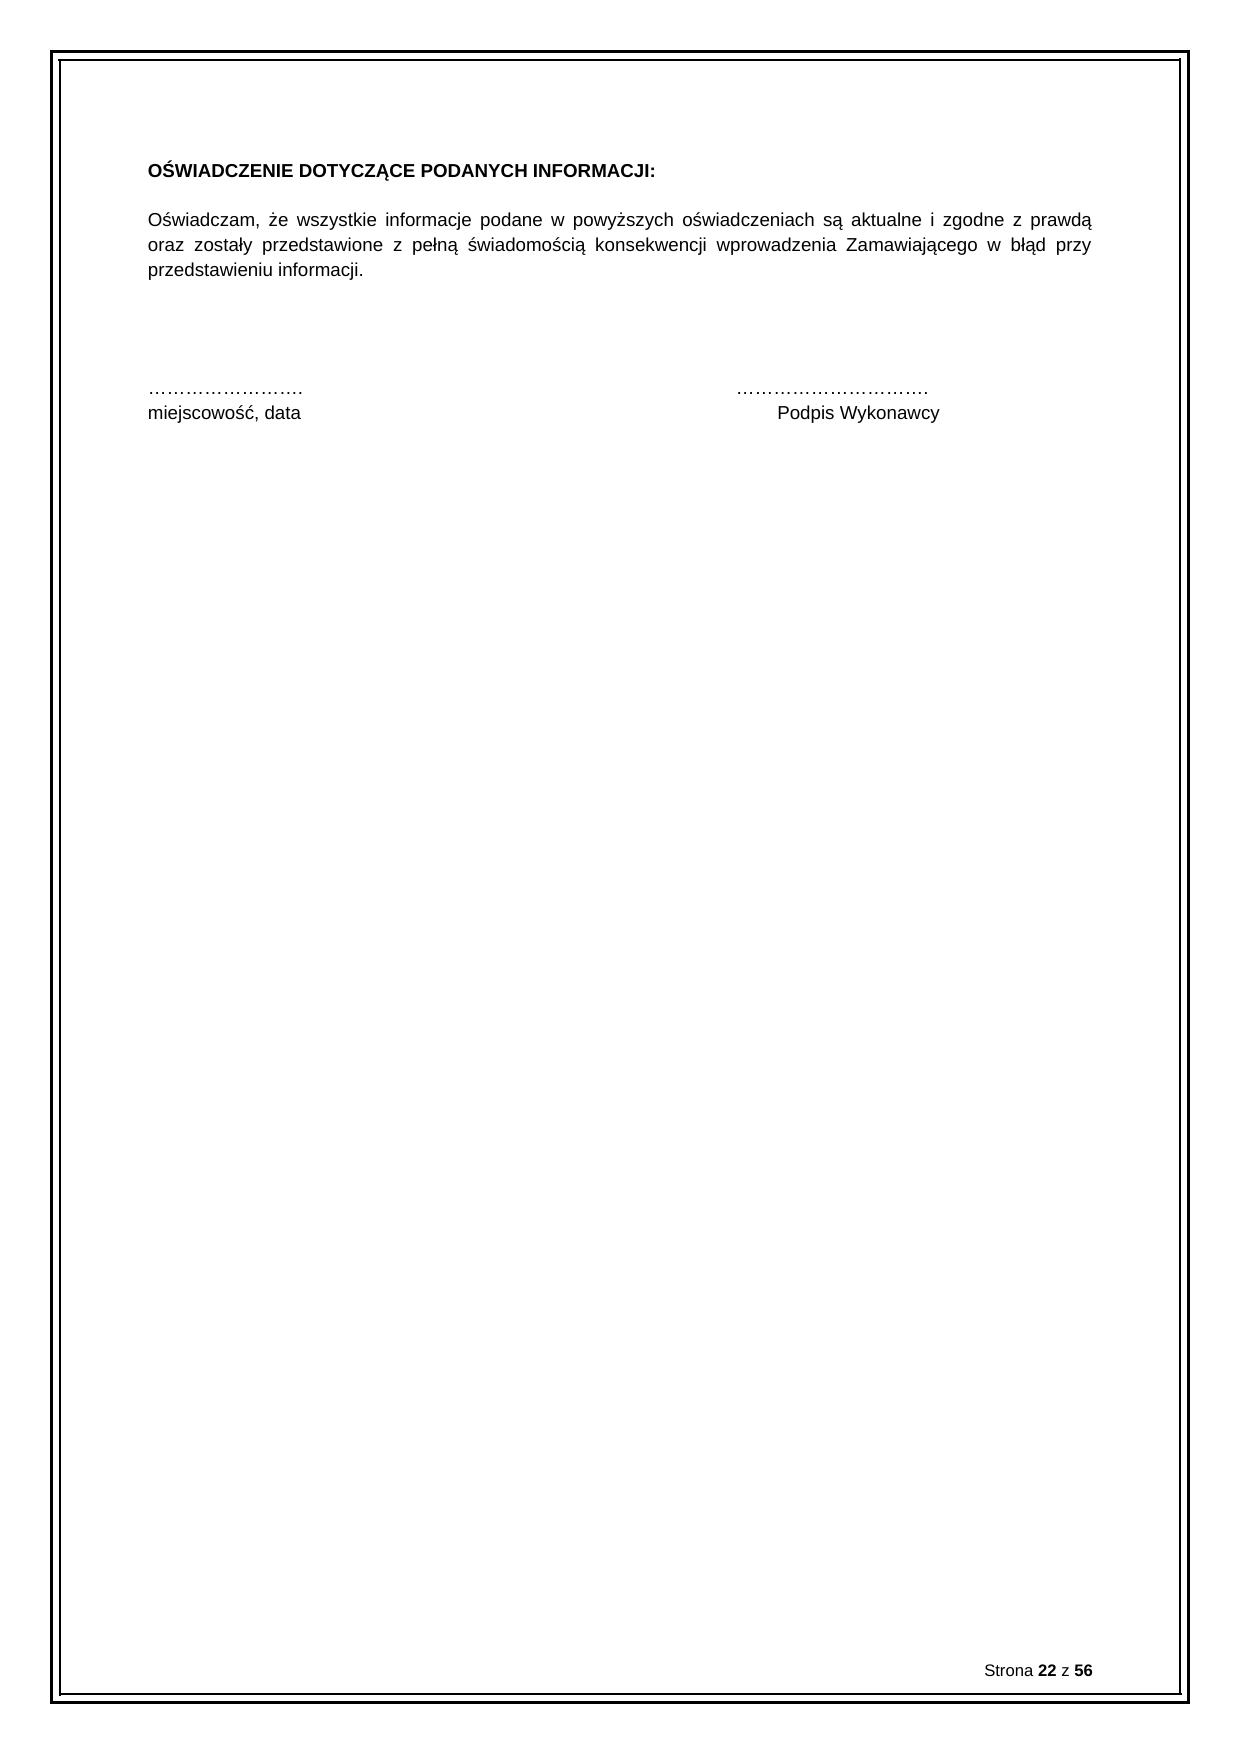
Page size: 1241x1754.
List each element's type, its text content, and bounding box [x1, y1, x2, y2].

text OŚWIADCZENIE DOTYCZĄCE PODANYCH INFORMACJI: [148, 159, 1092, 181]
text Oświadczam, że wszystkie informacje podane w powyższych oświadczeniach są aktualne i zgodne z prawdą oraz zostały przedstawione z pełną świadomością konsekwencji wprowadzenia Zamawiającego w błąd przy przedstawieniu informacji. [148, 209, 1092, 280]
text ……………………. …………………………. [148, 377, 1092, 398]
text miejscowość, data Podpis Wykonawcy [148, 402, 1092, 423]
